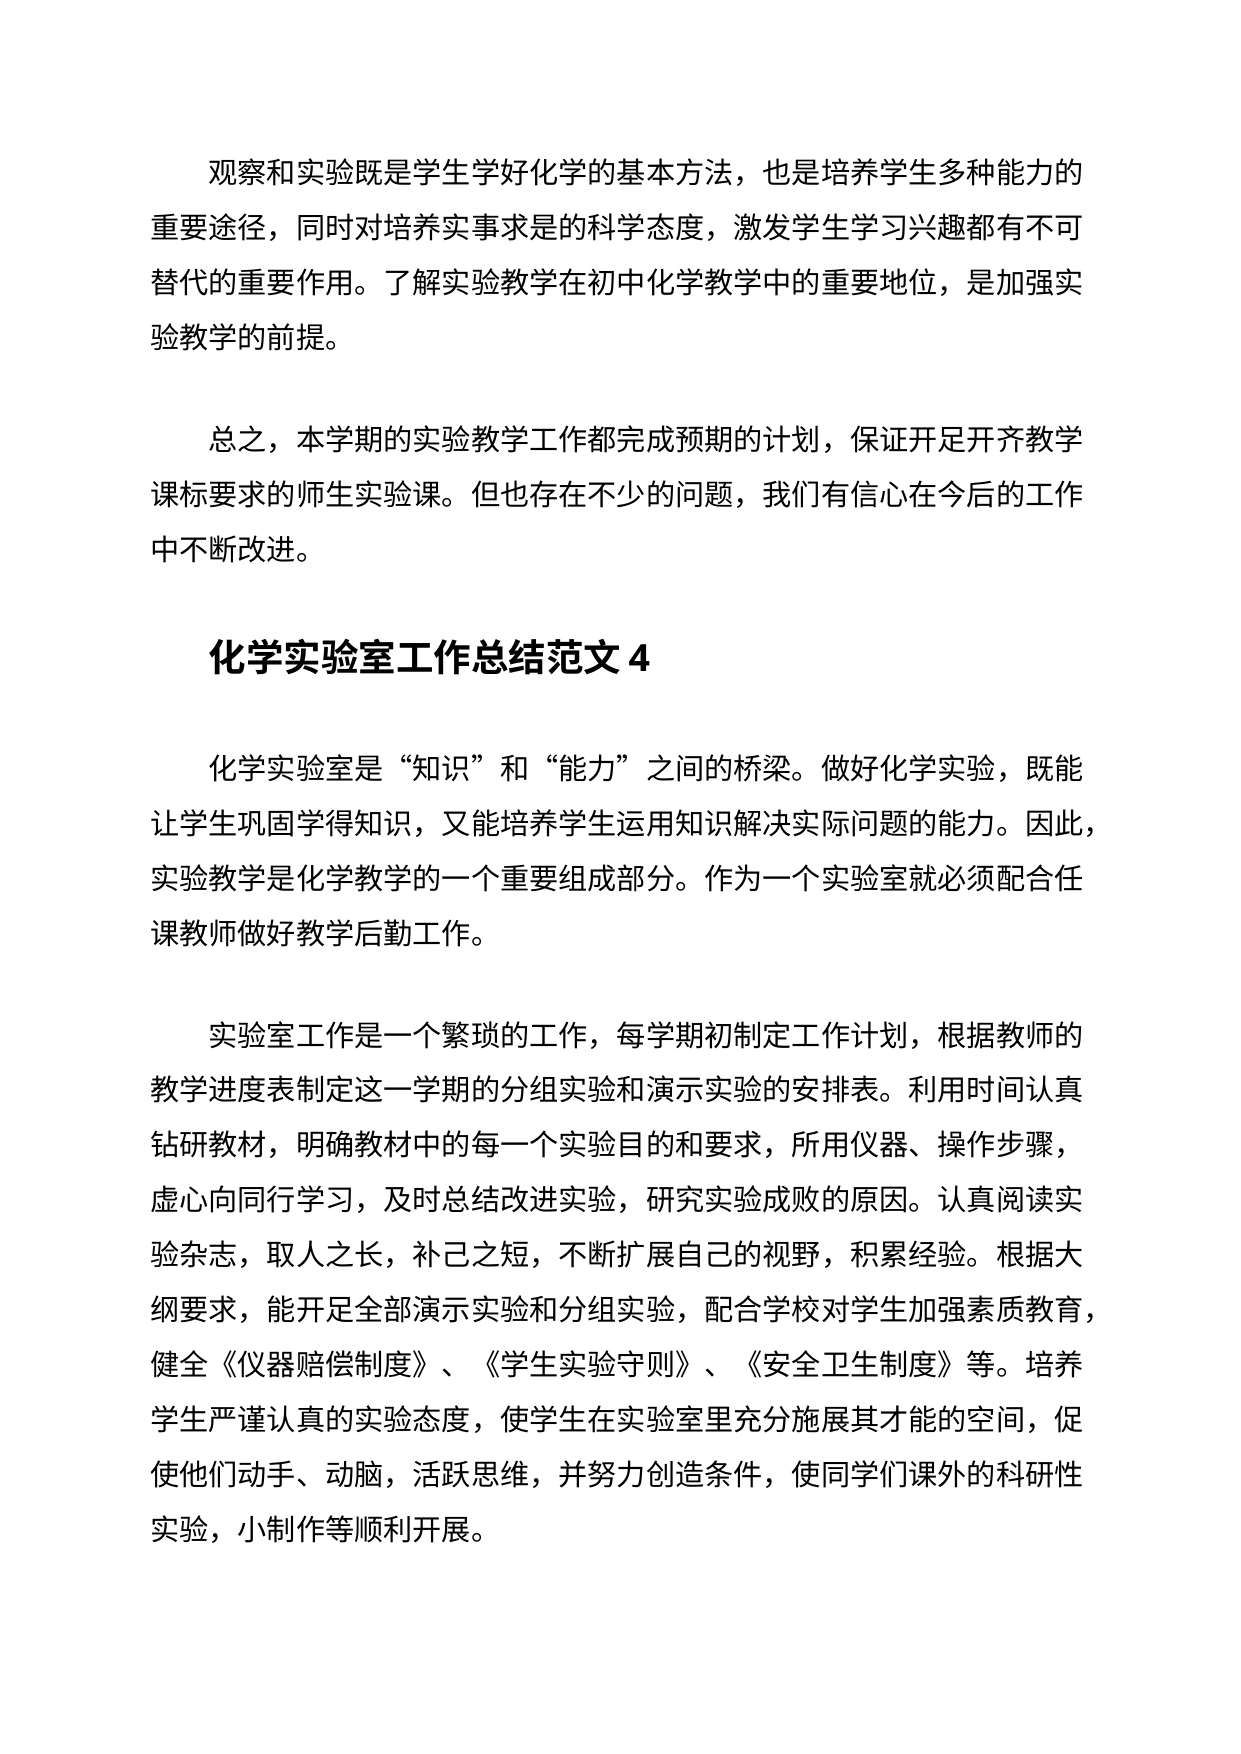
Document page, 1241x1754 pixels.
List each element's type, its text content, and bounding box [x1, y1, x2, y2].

text 实验室工作是一个繁琐的工作，每学期初制定工作计划，根据教师的教学进度表制定这一学期的分组实验和演示实验的安排表。利用时间认真钻研教材，明确教材中的每一个实验目的和要求，所用仪器、操作步骤，虚心向同行学习，及时总结改进实验，研究实验成败的原因。认真阅读实验杂志，取人之长，补己之短，不断扩展自己的视野，积累经验。根据大纲要求，能开足全部演示实验和分组实验，配合学校对学生加强素质教育，健全《仪器赔偿制度》、《学生实验守则》、《安全卫生制度》等。培养学生严谨认真的实验态度，使学生在实验室里充分施展其才能的空间，促使他们动手、动脑，活跃思维，并努力创造条件，使同学们课外的科研性实验，小制作等顺利开展。 [150, 1012, 1090, 1548]
text 化学实验室工作总结范文4 [150, 628, 1090, 682]
text 观察和实验既是学生学好化学的基本方法，也是培养学生多种能力的重要途径，同时对培养实事求是的科学态度，激发学生学习兴趣都有不可替代的重要作用。了解实验教学在初中化学教学中的重要地位，是加强实验教学的前提。 [150, 150, 1090, 357]
text 总之，本学期的实验教学工作都完成预期的计划，保证开足开齐教学课标要求的师生实验课。但也存在不少的问题，我们有信心在今后的工作中不断改进。 [150, 416, 1090, 568]
text 化学实验室是“知识”和“能力”之间的桥梁。做好化学实验，既能让学生巩固学得知识，又能培养学生运用知识解决实际问题的能力。因此，实验教学是化学教学的一个重要组成部分。作为一个实验室就必须配合任课教师做好教学后勤工作。 [150, 746, 1090, 953]
